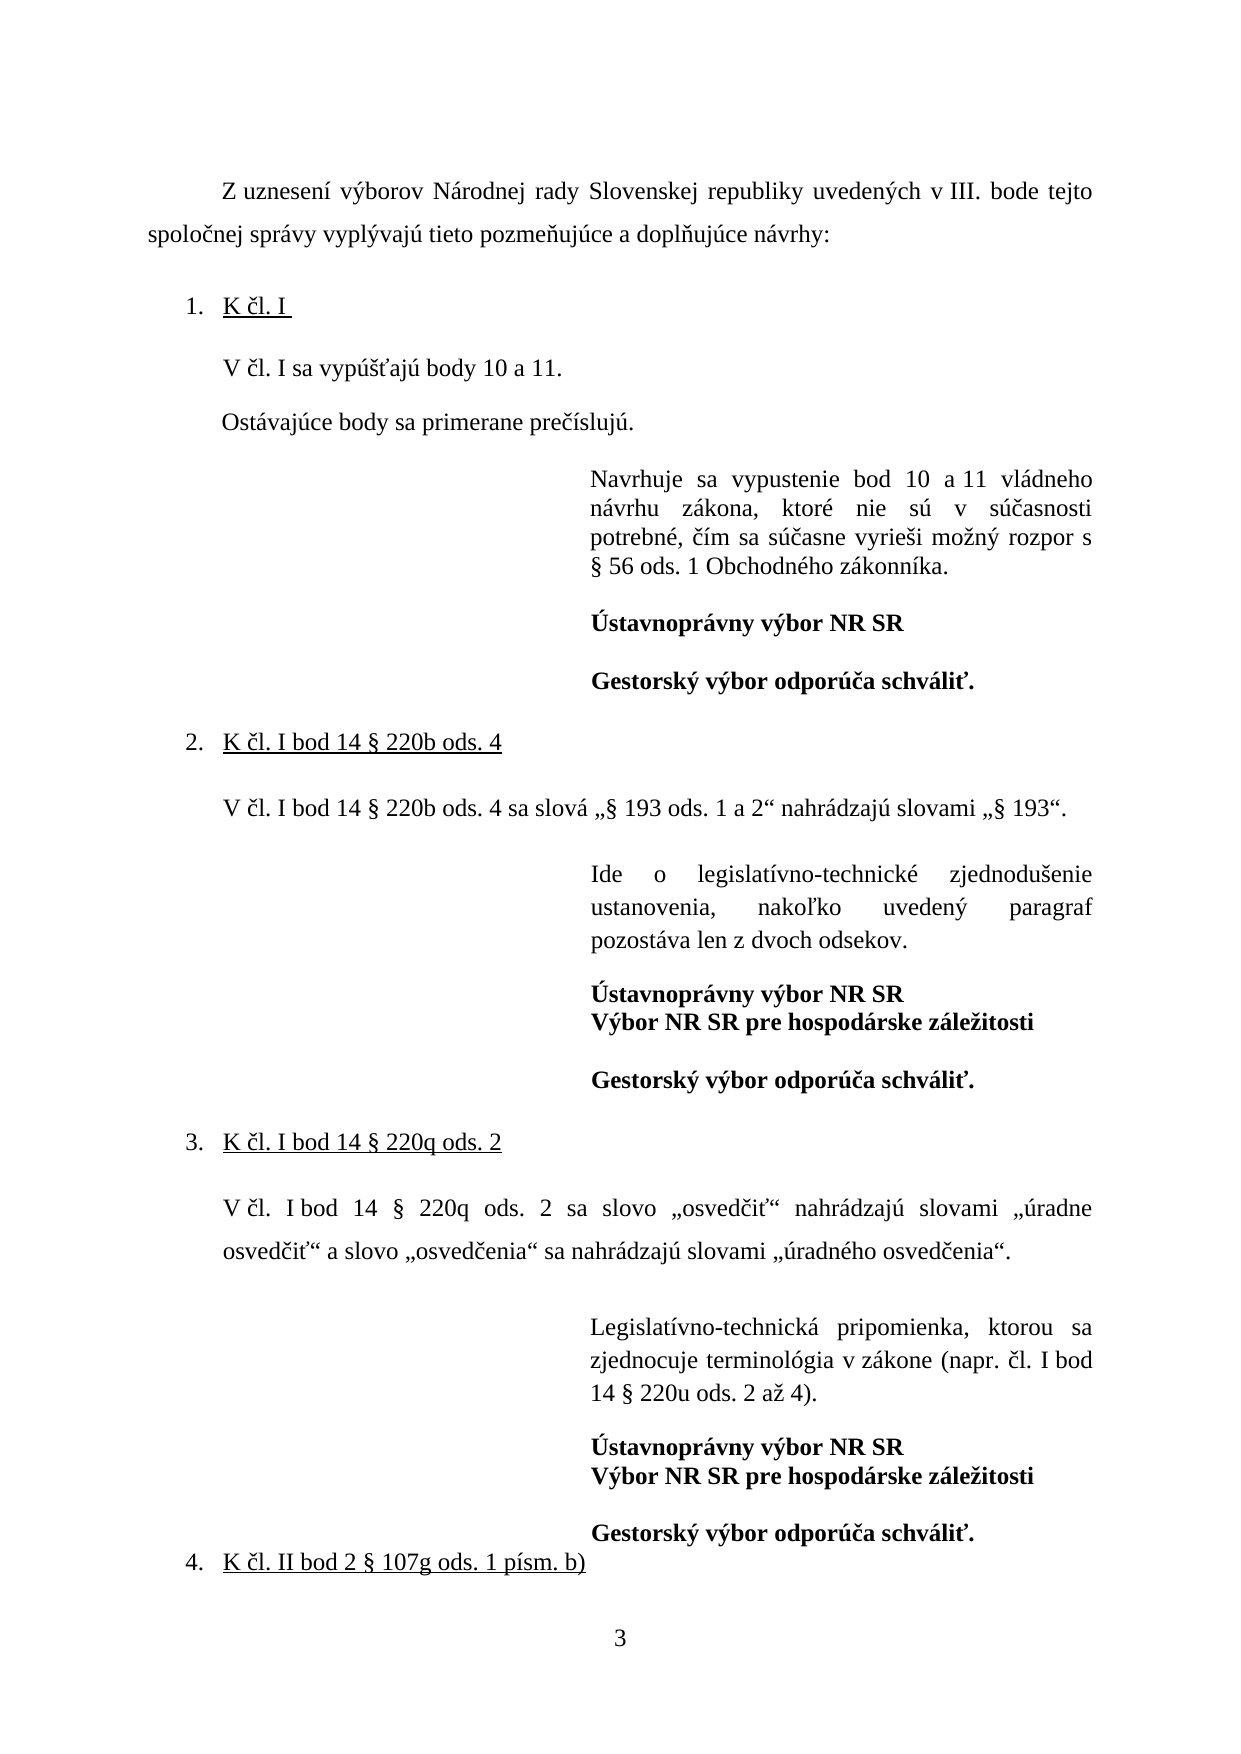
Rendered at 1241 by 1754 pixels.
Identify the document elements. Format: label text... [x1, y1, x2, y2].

text Gestorský výbor odporúča schváliť. [443, 1065, 1093, 1094]
list K čl. I bod 14 § 220q ods. 2 [185, 1127, 1093, 1156]
text Výbor NR SR pre hospodárske záležitosti [442, 1007, 1093, 1036]
list K čl. I [185, 291, 1093, 320]
list V čl. I sa vypúšťajú body 10 a 11. [223, 353, 1093, 382]
list V čl. I bod 14 § 220b ods. 4 sa slová „§ 193 ods. 1 a 2“ nahrádzajú slovami „§ 193“. [223, 793, 1093, 822]
text Ústavnoprávny výbor NR SR [442, 608, 1093, 637]
text Výbor NR SR pre hospodárske záležitosti [442, 1461, 1093, 1489]
text Z uznesení výborov Národnej rady Slovenskej republiky uvedených v III. bode tejto spoločnej správy vyplývajú tieto pozmeňujúce a doplňujúce návrhy: [148, 176, 1093, 248]
text Ústavnoprávny výbor NR SR [442, 1432, 1093, 1461]
text Ostávajúce body sa primerane prečíslujú. [148, 407, 1093, 436]
text Ústavnoprávny výbor NR SR [442, 979, 1093, 1007]
text Gestorský výbor odporúča schváliť. [443, 1518, 1093, 1547]
list Legislatívno-technická pripomienka, ktorou sa zjednocuje terminológia v zákone (napr. čl. I bod 14 § 220u ods. 2 až 4). [590, 1312, 1093, 1407]
text Gestorský výbor odporúča schváliť. [443, 666, 1093, 694]
list V čl. I bod 14 § 220q ods. 2 sa slovo „osvedčiť“ nahrádzajú slovami „úradne osvedčiť“ a slovo „osvedčenia“ sa nahrádzajú slovami „úradného osvedčenia“. [223, 1193, 1093, 1265]
list K čl. II bod 2 § 107g ods. 1 písm. b) [185, 1547, 1093, 1576]
text Navrhuje sa vypustenie bod 10 a 11 vládneho návrhu zákona, ktoré nie sú v súčasnosti potrebné, čím sa súčasne vyrieši možný rozpor s § 56 ods. 1 Obchodného zákonníka. [590, 464, 1093, 579]
list Ide o legislatívno-technické zjednodušenie ustanovenia, nakoľko uvedený paragraf pozostáva len z dvoch odsekov. [591, 859, 1093, 954]
list K čl. I bod 14 § 220b ods. 4 [185, 727, 1093, 756]
